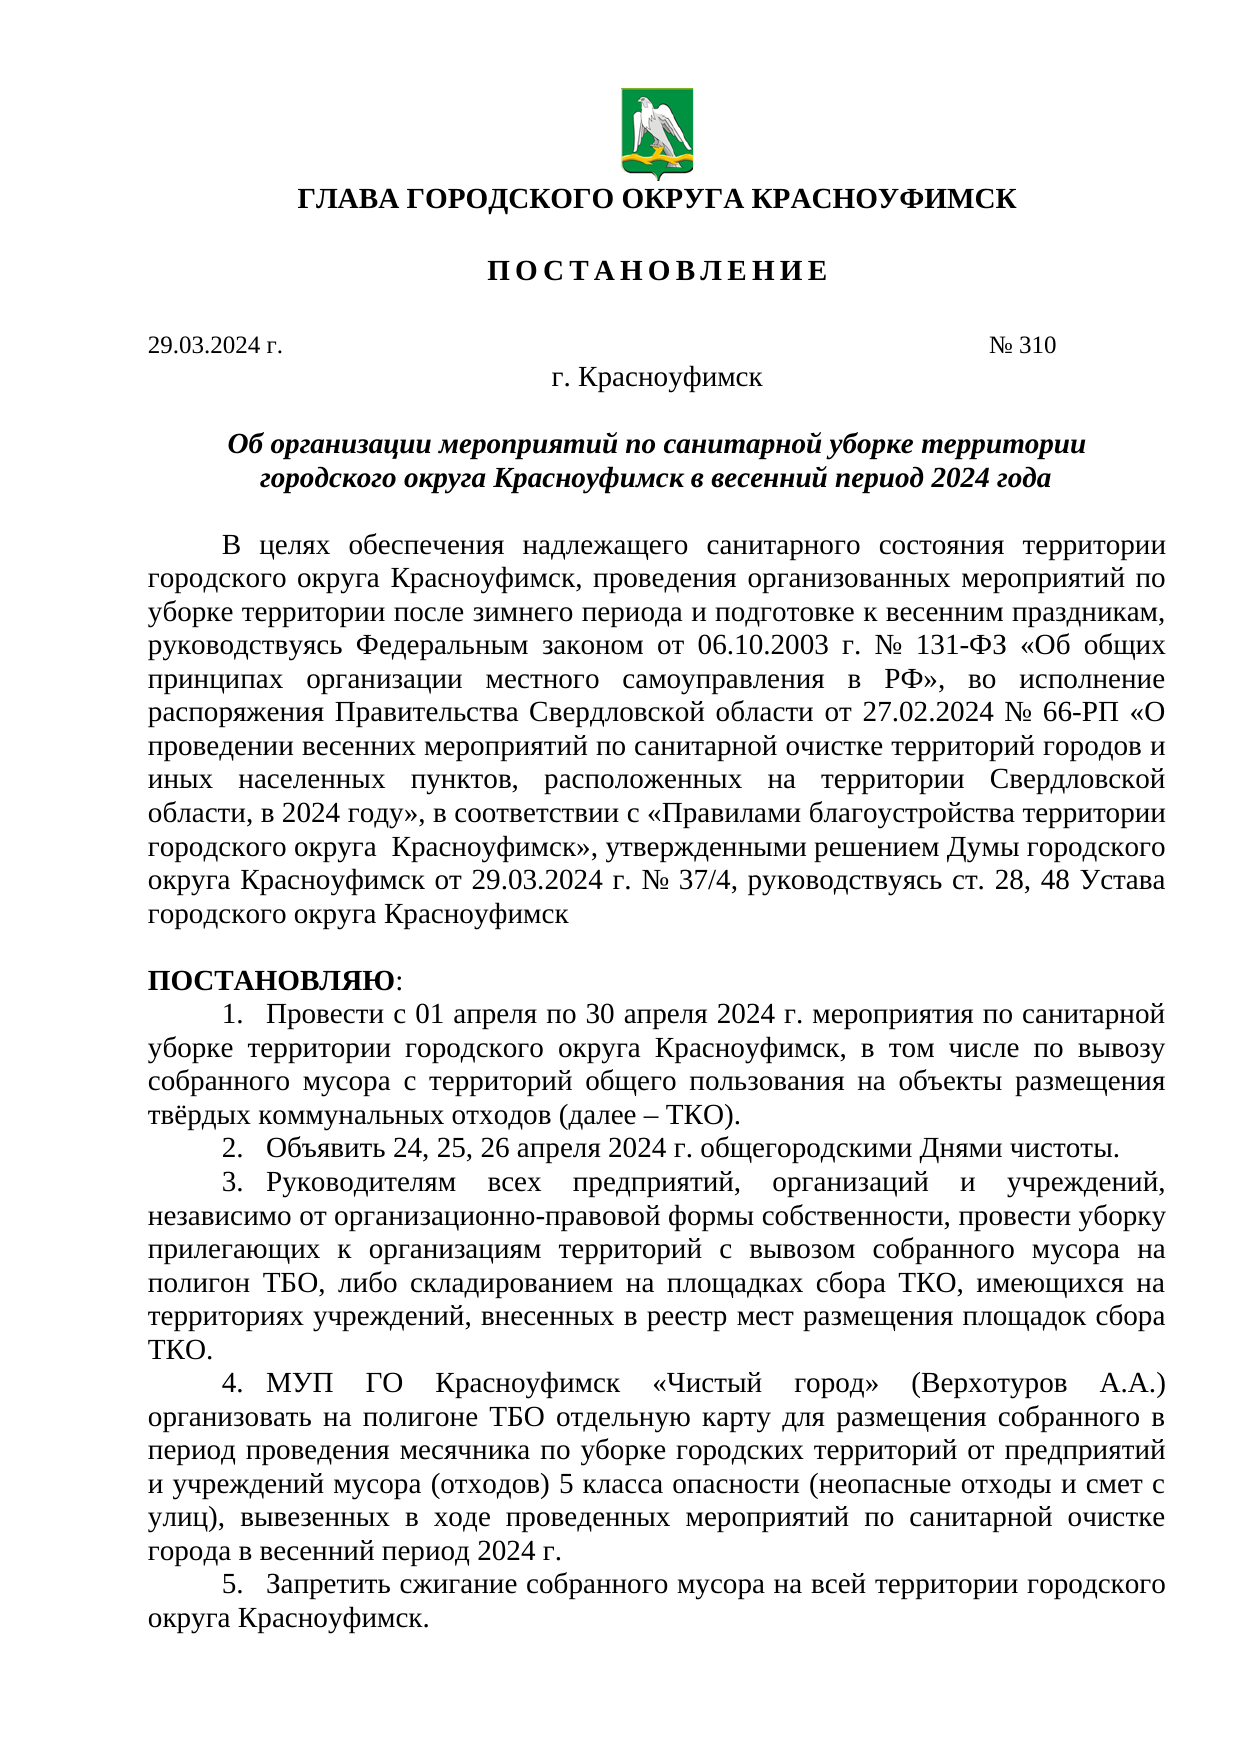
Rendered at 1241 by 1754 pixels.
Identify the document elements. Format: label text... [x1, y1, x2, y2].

list Запретить сжигание собранного мусора на всей территории городского округа Красноуфимск. [148, 1567, 1167, 1634]
text ПОСТАНОВЛЕНИЕ [148, 253, 1167, 286]
text Об организации мероприятий по санитарной уборке территории [148, 426, 1167, 460]
text ГЛАВА ГОРОДСКОГО ОКРУГА КРАСНОУФИМСК [148, 181, 1167, 214]
picture [621, 88, 694, 181]
text 29.03.2024 г. № 310 [148, 330, 1167, 359]
list Объявить 24, 25, 26 апреля 2024 г. общегородскими Днями чистоты. [148, 1131, 1167, 1164]
list МУП ГО Красноуфимск «Чистый город» (Верхотуров А.А.) организовать на полигоне ТБО отдельную карту для размещения собранного в период проведения месячника по уборке городских территорий от предприятий и учреждений мусора (отходов) 5 класса опасности (неопасные отходы и смет с улиц), вывезенных в ходе проведенных мероприятий по санитарной очистке города в весенний период 2024 г. [148, 1365, 1167, 1567]
list Провести с 01 апреля по 30 апреля 2024 г. мероприятия по санитарной уборке территории городского округа Красноуфимск, в том числе по вывозу собранного мусора с территорий общего пользования на объекты размещения твёрдых коммунальных отходов (далее – ТКО). [148, 996, 1167, 1131]
text г. Красноуфимск [148, 359, 1167, 393]
text В целях обеспечения надлежащего санитарного состояния территории городского округа Красноуфимск, проведения организованных мероприятий по уборке территории после зимнего периода и подготовке к весенним праздникам, руководствуясь Федеральным законом от 06.10.2003 г. № 131-ФЗ «Об общих принципах организации местного самоуправления в РФ», во исполнение распоряжения Правительства Свердловской области от 27.02.2024 № 66-РП «О проведении весенних мероприятий по санитарной очистке территорий городов и иных населенных пунктов, расположенных на территории Свердловской области, в 2024 году», в соответствии с «Правилами благоустройства территории городского округа Красноуфимск», утвержденными решением Думы городского округа Красноуфимск от 29.03.2024 г. № 37/4, руководствуясь ст. 28, 48 Устава городского округа Красноуфимск [148, 527, 1167, 929]
list Руководителям всех предприятий, организаций и учреждений, независимо от организационно-правовой формы собственности, провести уборку прилегающих к организациям территорий с вывозом собранного мусора на полигон ТБО, либо складированием на площадках сбора ТКО, имеющихся на территориях учреждений, внесенных в реестр мест размещения площадок сбора ТКО. [148, 1164, 1167, 1365]
text ПОСТАНОВЛЯЮ: [148, 963, 1167, 996]
text городского округа Красноуфимск в весенний период 2024 года [148, 460, 1167, 493]
